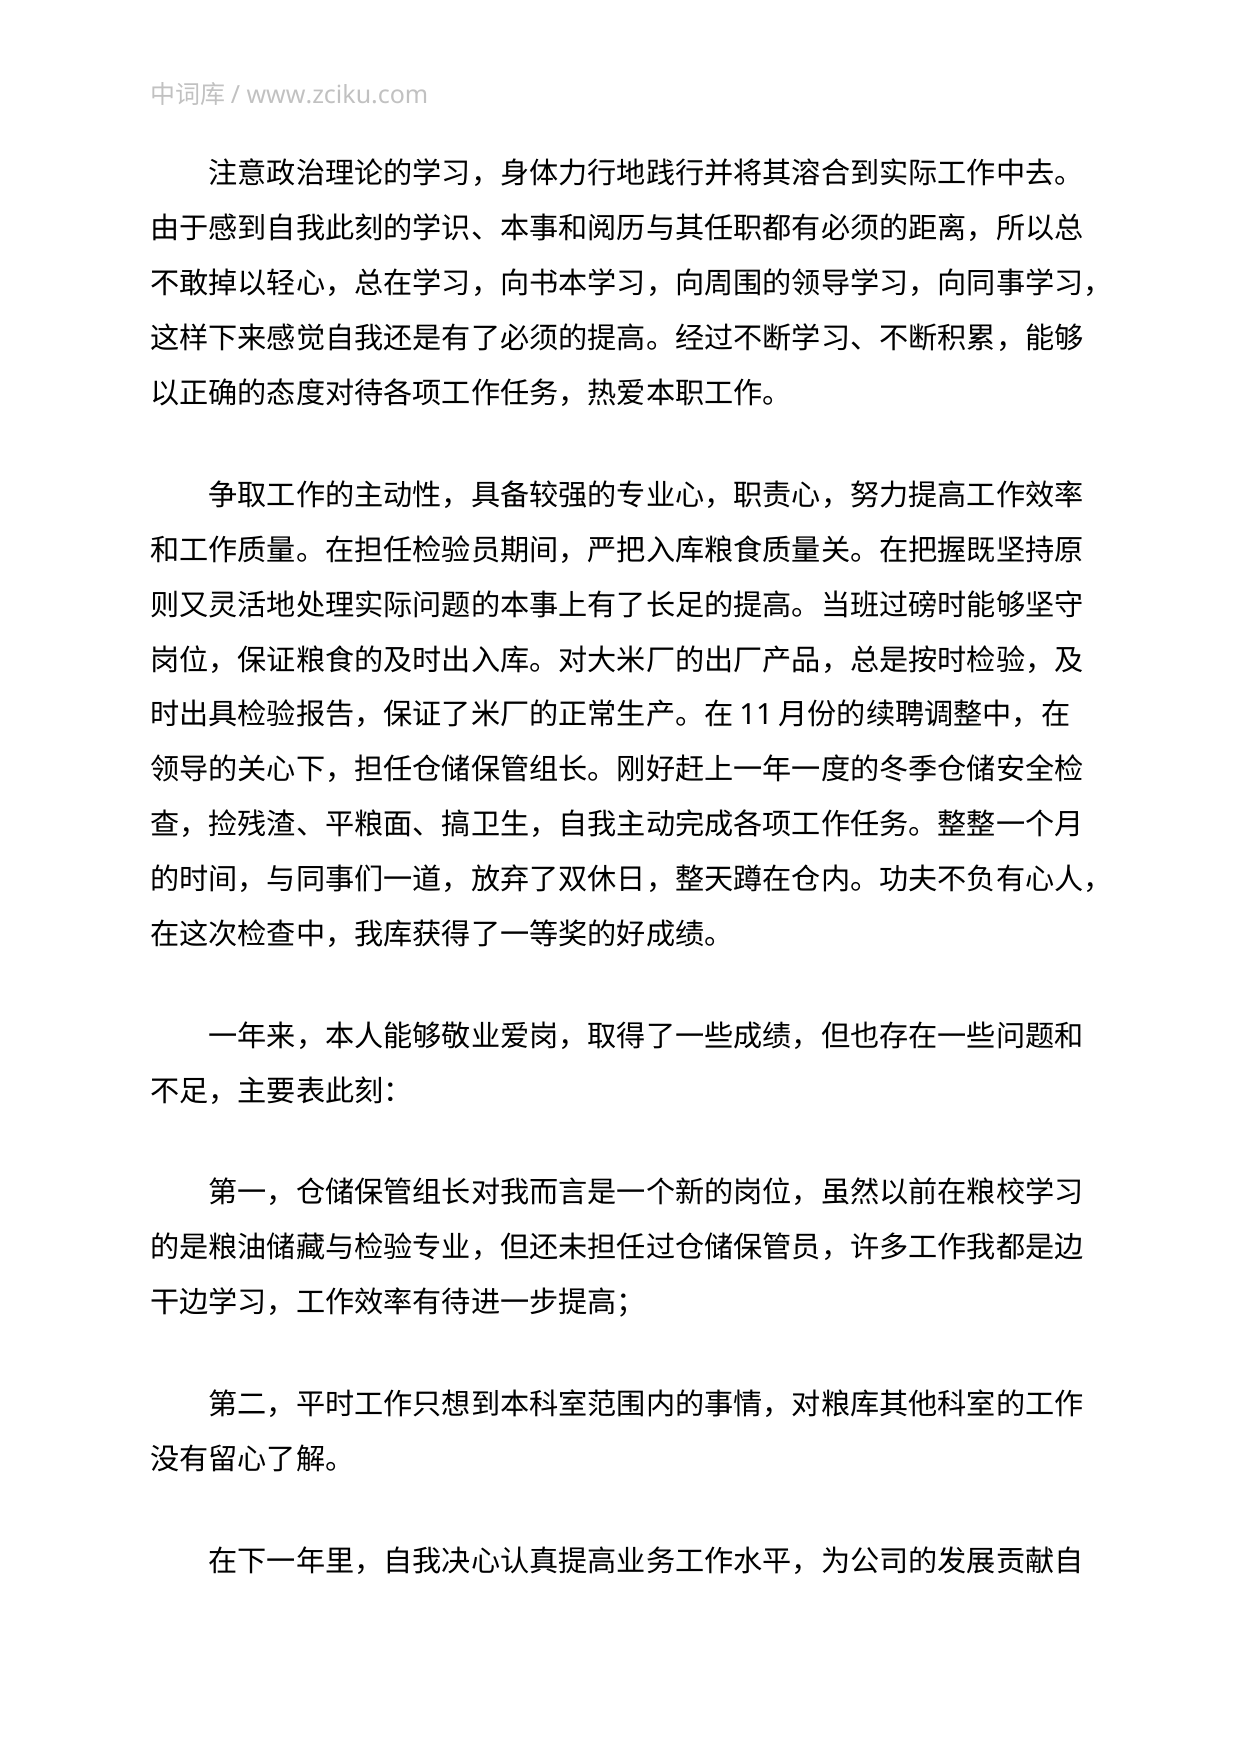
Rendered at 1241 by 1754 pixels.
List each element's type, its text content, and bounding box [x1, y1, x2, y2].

text 争取工作的主动性，具备较强的专业心，职责心，努力提高工作效率和工作质量。在担任检验员期间，严把入库粮食质量关。在把握既坚持原则又灵活地处理实际问题的本事上有了长足的提高。当班过磅时能够坚守岗位，保证粮食的及时出入库。对大米厂的出厂产品，总是按时检验，及时出具检验报告，保证了米厂的正常生产。在11月份的续聘调整中，在领导的关心下，担任仓储保管组长。刚好赶上一年一度的冬季仓储安全检查，捡残渣、平粮面、搞卫生，自我主动完成各项工作任务。整整一个月的时间，与同事们一道，放弃了双休日，整天蹲在仓内。功夫不负有心人，在这次检查中，我库获得了一等奖的好成绩。 [150, 471, 1090, 953]
text 第二，平时工作只想到本科室范围内的事情，对粮库其他科室的工作没有留心了解。 [150, 1381, 1090, 1478]
text 第一，仓储保管组长对我而言是一个新的岗位，虽然以前在粮校学习的是粮油储藏与检验专业，但还未担任过仓储保管员，许多工作我都是边干边学习，工作效率有待进一步提高； [150, 1169, 1090, 1321]
text 注意政治理论的学习，身体力行地践行并将其溶合到实际工作中去。由于感到自我此刻的学识、本事和阅历与其任职都有必须的距离，所以总不敢掉以轻心，总在学习，向书本学习，向周围的领导学习，向同事学习，这样下来感觉自我还是有了必须的提高。经过不断学习、不断积累，能够以正确的态度对待各项工作任务，热爱本职工作。 [150, 150, 1090, 412]
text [150, 1537, 1090, 1579]
text 一年来，本人能够敬业爱岗，取得了一些成绩，但也存在一些问题和不足，主要表此刻： [150, 1012, 1090, 1109]
